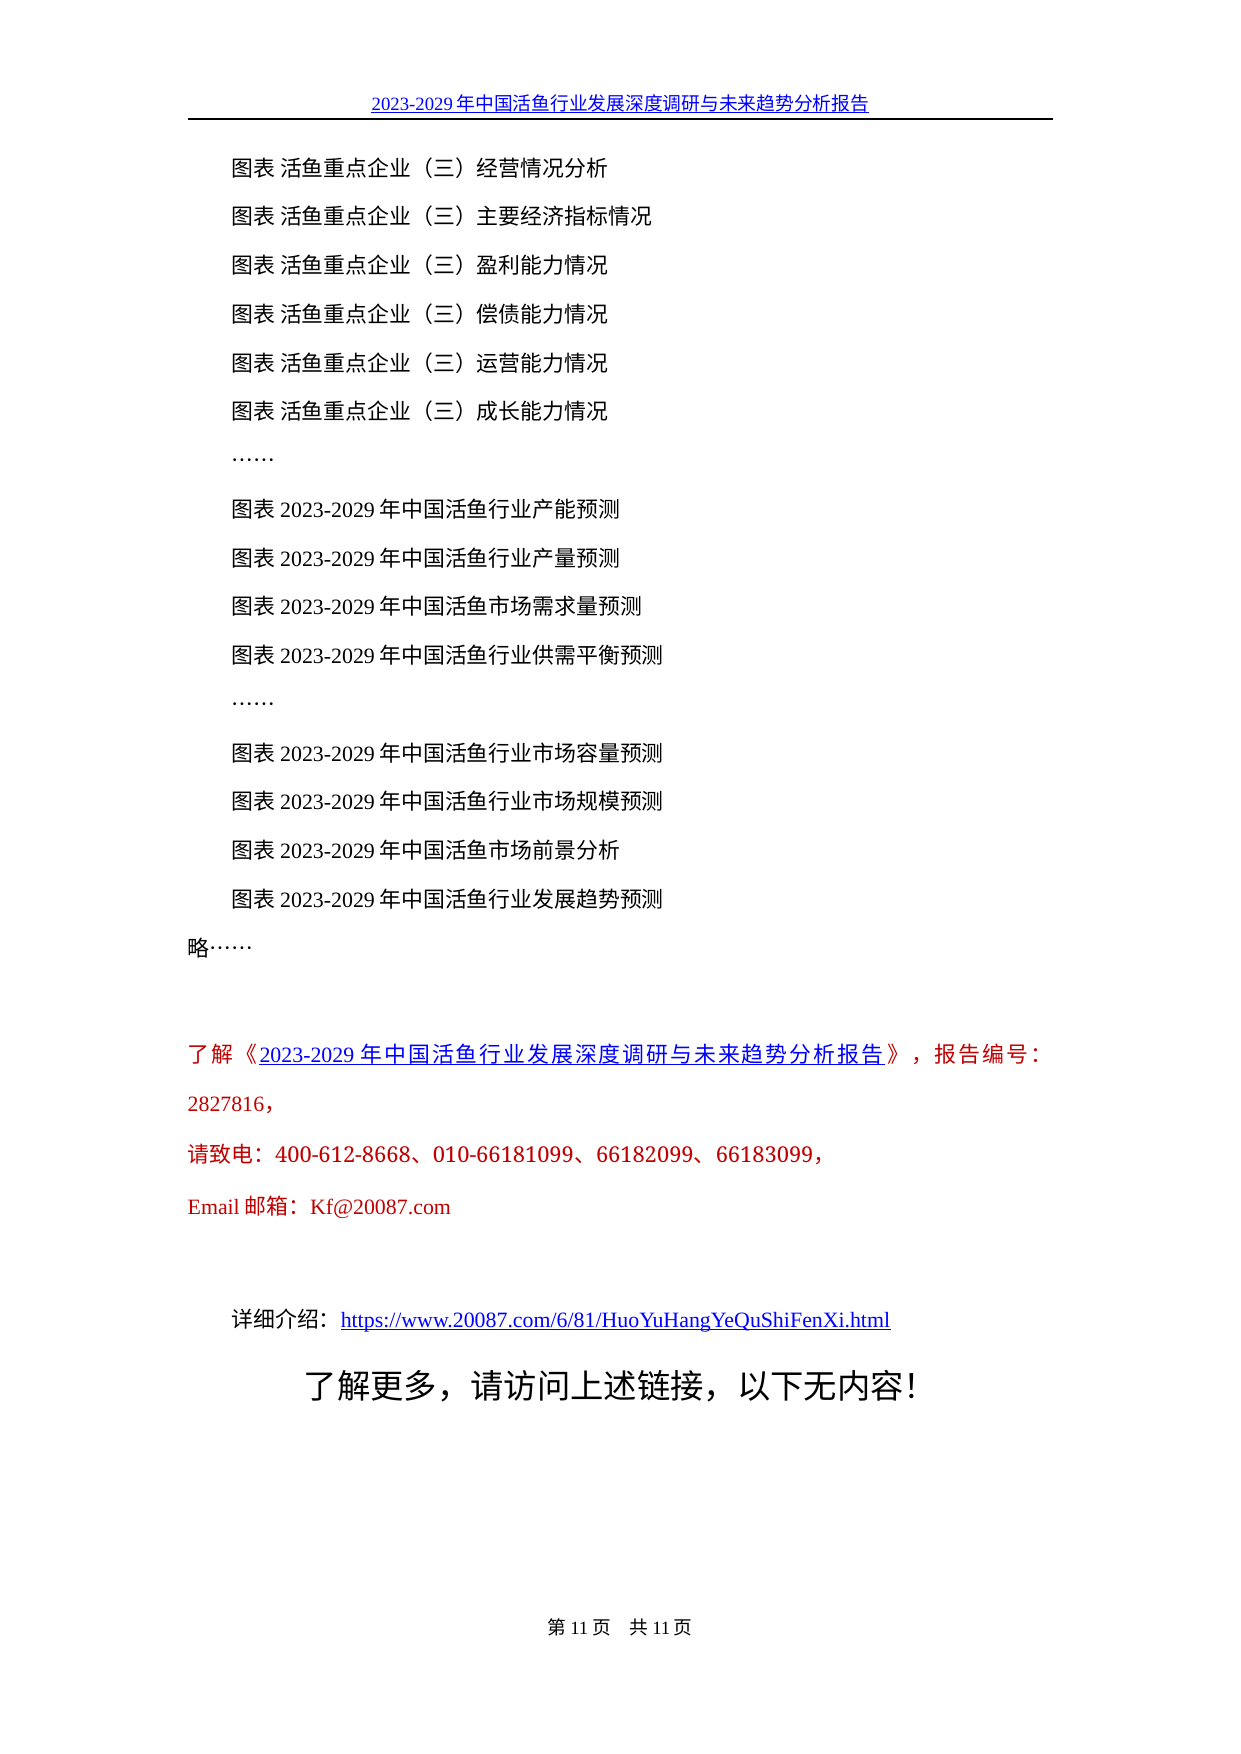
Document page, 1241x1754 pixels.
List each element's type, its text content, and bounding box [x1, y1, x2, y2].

title 了解更多，请访问上述链接，以下无内容！ [187, 1351, 1053, 1416]
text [187, 150, 1053, 963]
text 请致电：400-612-8668、010-66181099、66182099、66183099， [187, 1137, 1053, 1169]
text 了解《2023-2029年中国活鱼行业发展深度调研与未来趋势分析报告》，报告编号：2827816， [187, 1037, 1053, 1118]
text Email邮箱：Kf@20087.com [187, 1188, 1053, 1221]
text 详细介绍：https://www.20087.com/6/81/HuoYuHangYeQuShiFenXi.html [187, 1301, 1053, 1334]
